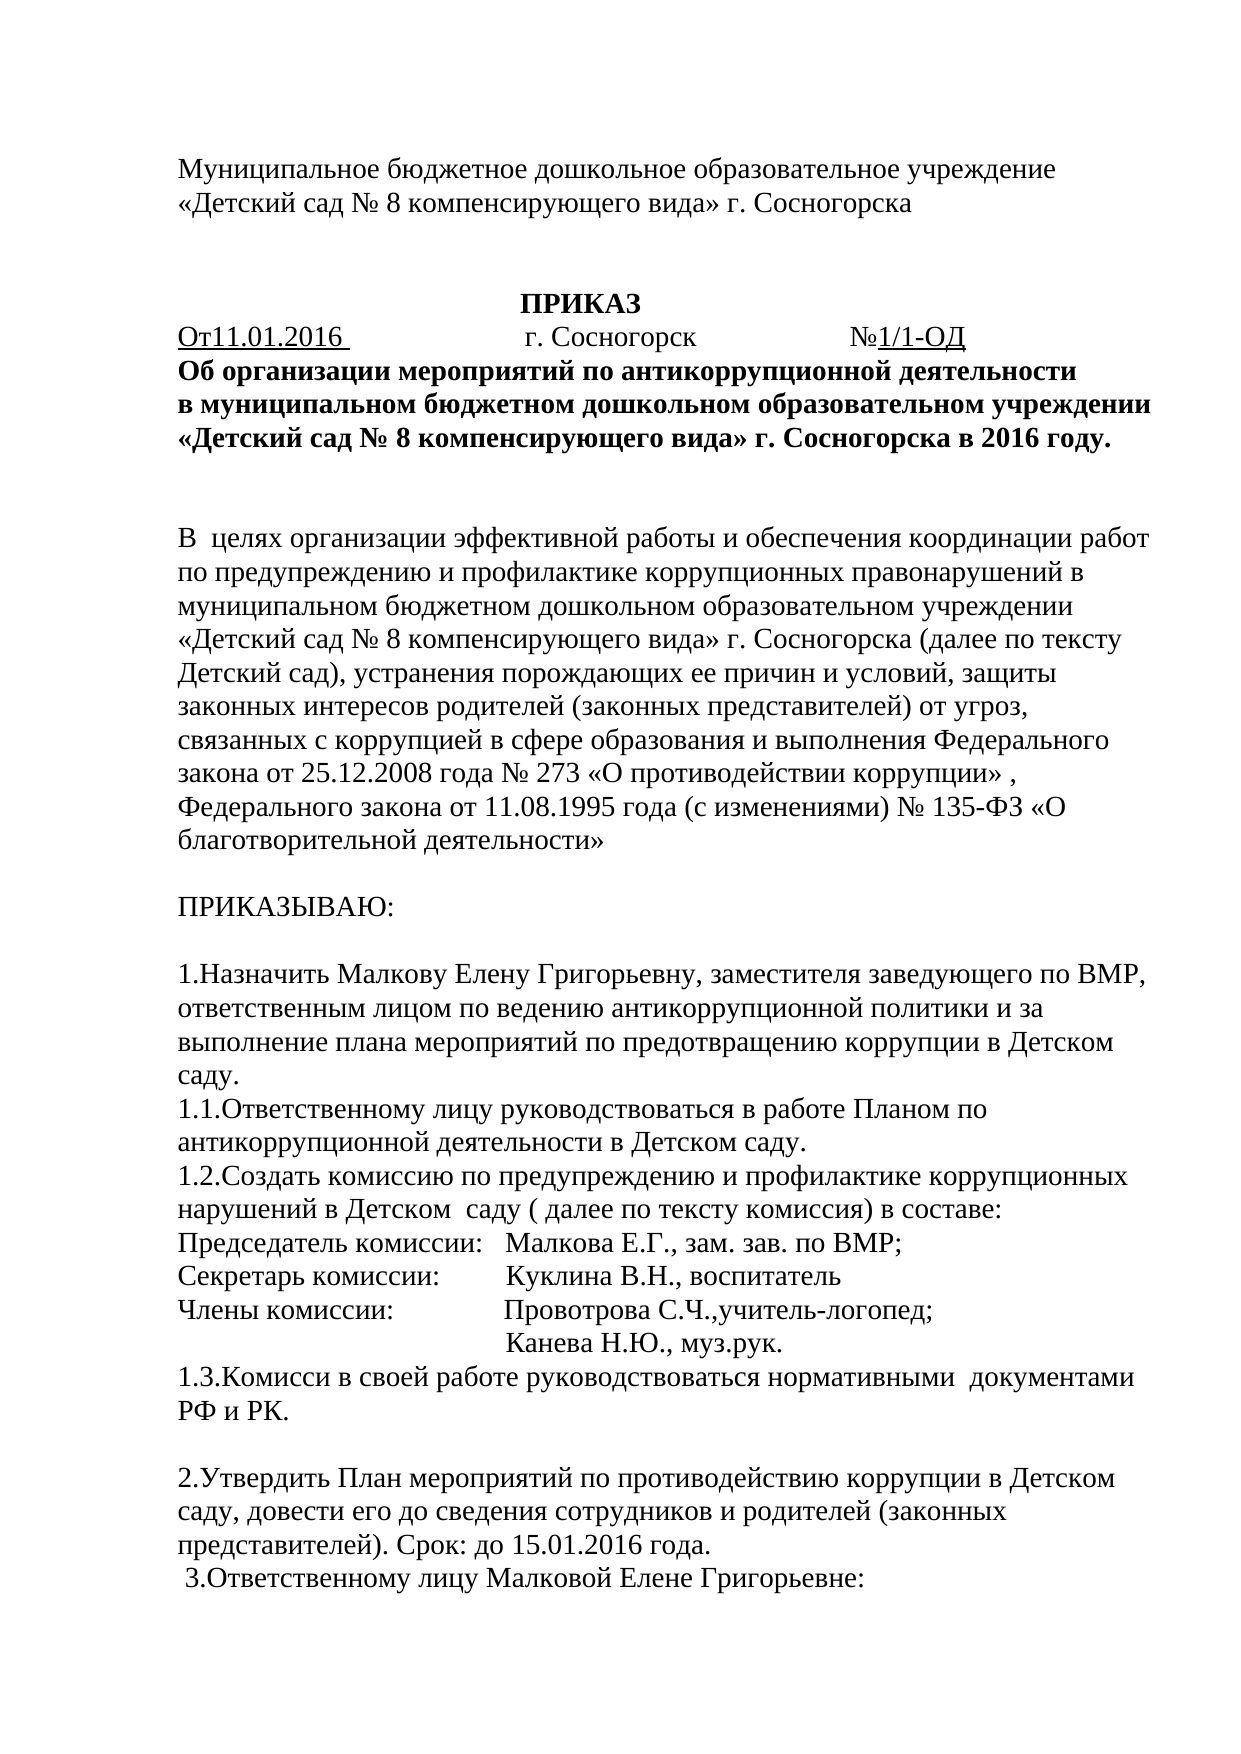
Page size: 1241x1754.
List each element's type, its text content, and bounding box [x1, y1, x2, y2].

text Канева Н.Ю., муз.рук. [177, 1326, 1152, 1359]
text В целях организации эффективной работы и обеспечения координации работ по предупреждению и профилактике коррупционных правонарушений в муниципальном бюджетном дошкольном образовательном учреждении «Детский сад № 8 компенсирующего вида» г. Сосногорска (далее по тексту Детский сад), устранения порождающих ее причин и условий, защиты законных интересов родителей (законных представителей) от угроз, связанных с коррупцией в сфере образования и выполнения Федерального закона от 25.12.2008 года № 273 «О противодействии коррупции» , Федерального закона от 11.08.1995 года (с изменениями) № 135-ФЗ «О благотворительной деятельности» [177, 521, 1152, 856]
text Члены комиссии: Провотрова С.Ч.,учитель-логопед; [177, 1292, 1152, 1326]
text Об организации мероприятий по антикоррупционной деятельности [177, 353, 1152, 386]
text 1.2.Создать комиссию по предупреждению и профилактике коррупционных нарушений в Детском саду ( далее по тексту комиссия) в составе: [177, 1158, 1152, 1225]
text 1.3.Комисси в своей работе руководствоваться нормативными документами РФ и РК. [177, 1359, 1152, 1426]
text «Детский сад № 8 компенсирующего вида» г. Сосногорска [177, 185, 1152, 219]
text ПРИКАЗЫВАЮ: [177, 889, 1152, 923]
text Секретарь комиссии: Куклина В.Н., воспитатель [177, 1258, 1152, 1292]
text 1.Назначить Малкову Елену Григорьевну, заместителя заведующего по ВМР, ответственным лицом по ведению антикоррупционной политики и за выполнение плана мероприятий по предотвращению коррупции в Детском саду. [177, 957, 1152, 1091]
text От11.01.2016 г. Сосногорск №1/1-ОД [177, 319, 1152, 353]
text в муниципальном бюджетном дошкольном образовательном учреждении «Детский сад № 8 компенсирующего вида» г. Сосногорска в 2016 году. [177, 386, 1152, 453]
text 1.1.Ответственному лицу руководствоваться в работе Планом по антикоррупционной деятельности в Детском саду. [177, 1091, 1152, 1158]
text ПРИКАЗ [177, 286, 1152, 319]
text Муниципальное бюджетное дошкольное образовательное учреждение [177, 152, 1152, 185]
text 2.Утвердить План мероприятий по противодействию коррупции в Детском саду, довести его до сведения сотрудников и родителей (законных представителей). Срок: до 15.01.2016 года. [177, 1460, 1152, 1560]
text 3.Ответственному лицу Малковой Елене Григорьевне: [177, 1560, 1152, 1594]
text Председатель комиссии: Малкова Е.Г., зам. зав. по ВМР; [177, 1225, 1152, 1258]
